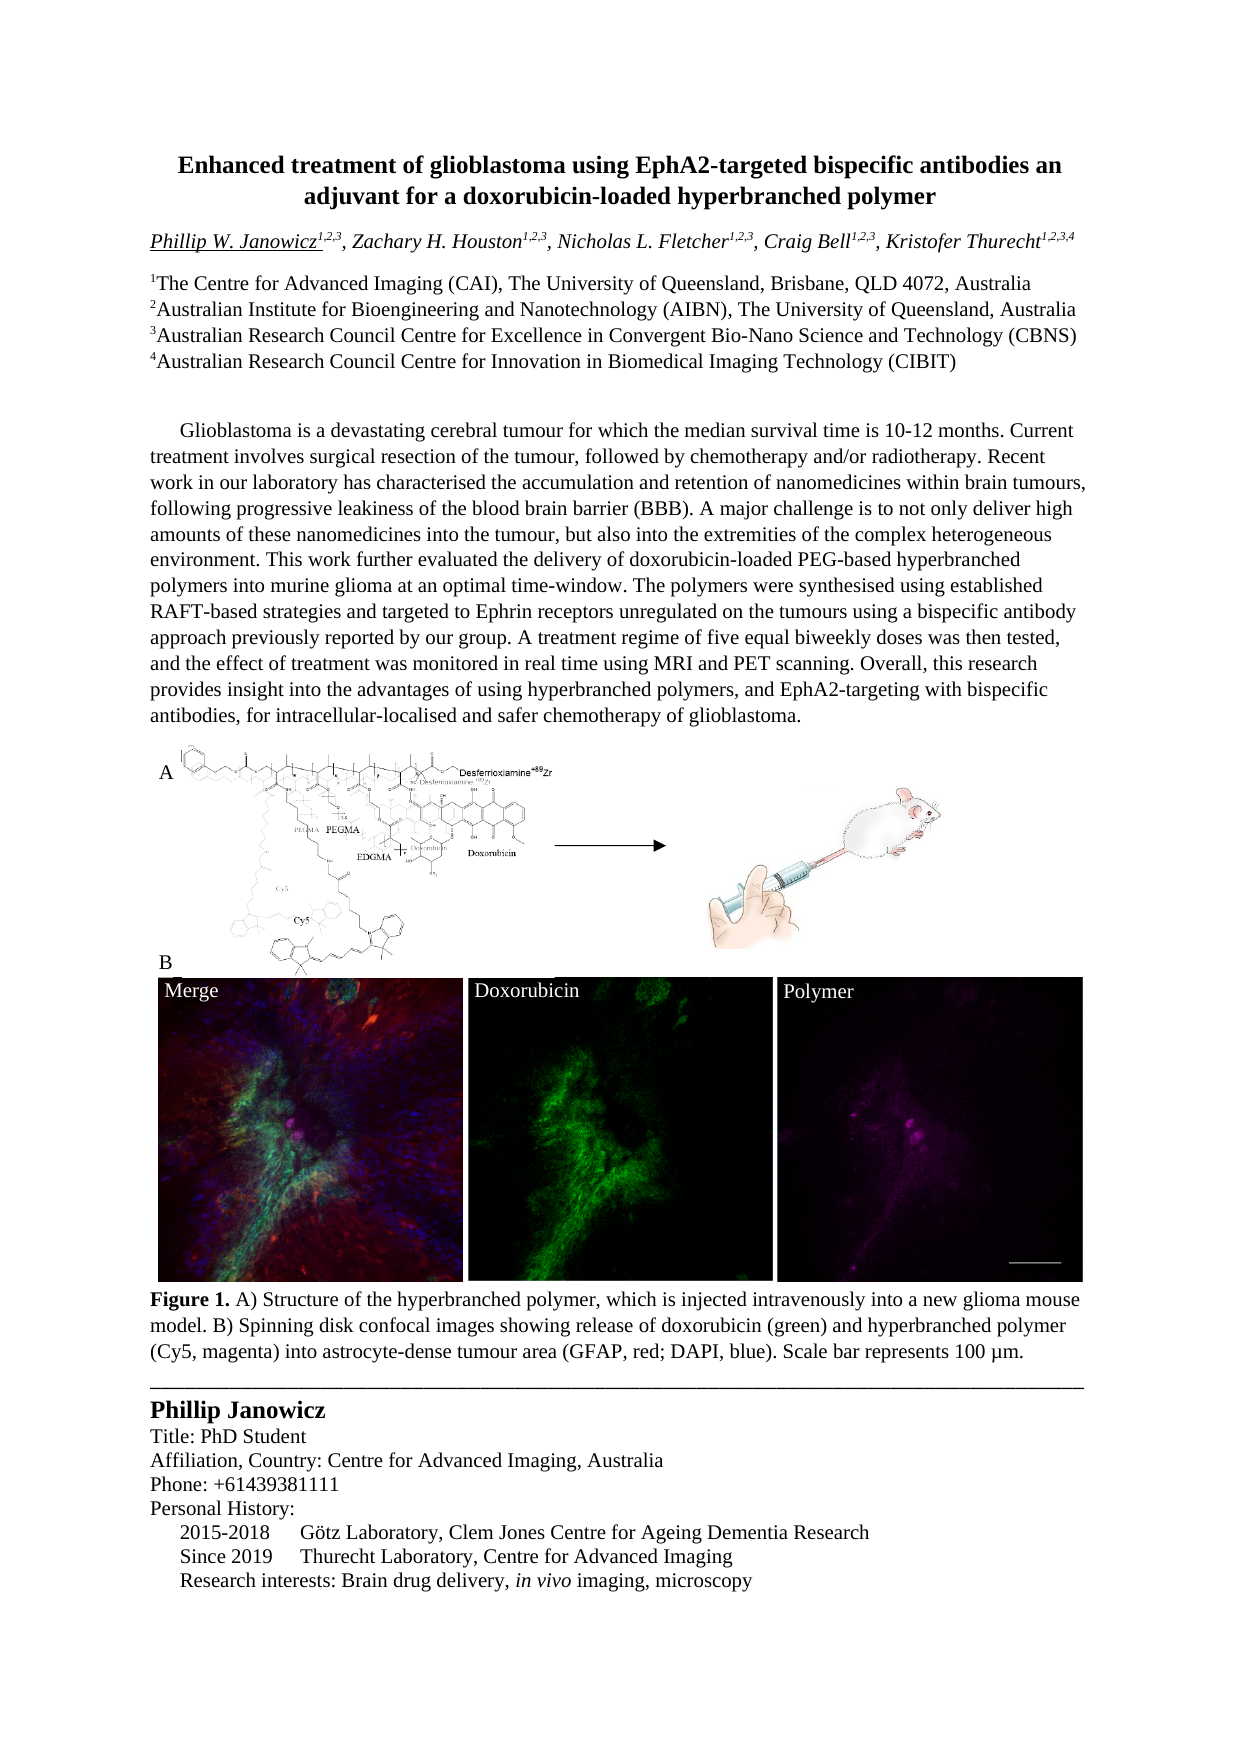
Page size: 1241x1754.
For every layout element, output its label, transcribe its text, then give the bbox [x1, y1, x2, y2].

text Title: PhD Student [150, 1423, 1090, 1448]
text __________________________________________________________________________________ [150, 1364, 1090, 1393]
text Phillip Janowicz [150, 1395, 1090, 1423]
text Research interests: Brain drug delivery, in vivo imaging, microscopy [150, 1568, 1090, 1592]
text 2015-2018 Götz Laboratory, Clem Jones Centre for Ageing Dementia Research [150, 1520, 1090, 1544]
text Figure 1. A) Structure of the hyperbranched polymer, which is injected intravenously into a new glioma mouse model. B) Spinning disk confocal images showing release of doxorubicin (green) and hyperbranched polymer (Cy5, magenta) into astrocyte-dense tumour area (GFAP, red; DAPI, blue). Scale bar represents 100 µm. [150, 1287, 1090, 1363]
text Personal History: [150, 1496, 1090, 1520]
text Phillip W. Janowicz1,2,3, Zachary H. Houston1,2,3, Nicholas L. Fletcher1,2,3, Craig Bell1,2,3, Kristofer Thurecht1,2,3,4 [150, 229, 1090, 253]
text Since 2019 Thurecht Laboratory, Centre for Advanced Imaging [150, 1544, 1090, 1568]
text Enhanced treatment of glioblastoma using EphA2-targeted bispecific antibodies an adjuvant for a doxorubicin-loaded hyperbranched polymer [150, 150, 1090, 210]
text 4Australian Research Council Centre for Innovation in Biomedical Imaging Technology (CIBIT) [150, 349, 1090, 373]
picture [706, 786, 941, 949]
text 2Australian Institute for Bioengineering and Nanotechnology (AIBN), The University of Queensland, Australia [150, 297, 1090, 321]
text Phone: +61439381111 [150, 1472, 1090, 1496]
text Glioblastoma is a devastating cerebral tumour for which the median survival time is 10-12 months. Current treatment involves surgical resection of the tumour, followed by chemotherapy and/or radiotherapy. Recent work in our laboratory has characterised the accumulation and retention of nanomedicines within brain tumours, following progressive leakiness of the blood brain barrier (BBB). A major challenge is to not only deliver high amounts of these nanomedicines into the tumour, but also into the extremities of the complex heterogeneous environment. This work further evaluated the delivery of doxorubicin-loaded PEG-based hyperbranched polymers into murine glioma at an optimal time-window. The polymers were synthesised using established RAFT-based strategies and targeted to Ephrin receptors unregulated on the tumours using a bispecific antibody approach previously reported by our group. A treatment regime of five equal biweekly doses was then tested, and the effect of treatment was monitored in real time using MRI and PET scanning. Overall, this research provides insight into the advantages of using hyperbranched polymers, and EphA2-targeting with bispecific antibodies, for intracellular-localised and safer chemotherapy of glioblastoma. [150, 418, 1090, 727]
text 1The Centre for Advanced Imaging (CAI), The University of Queensland, Brisbane, QLD 4072, Australia [150, 271, 1090, 295]
text Affiliation, Country: Centre for Advanced Imaging, Australia [150, 1448, 1090, 1472]
text 3Australian Research Council Centre for Excellence in Convergent Bio-Nano Science and Technology (CBNS) [150, 323, 1090, 347]
picture [158, 744, 773, 1282]
picture [777, 977, 1083, 1282]
